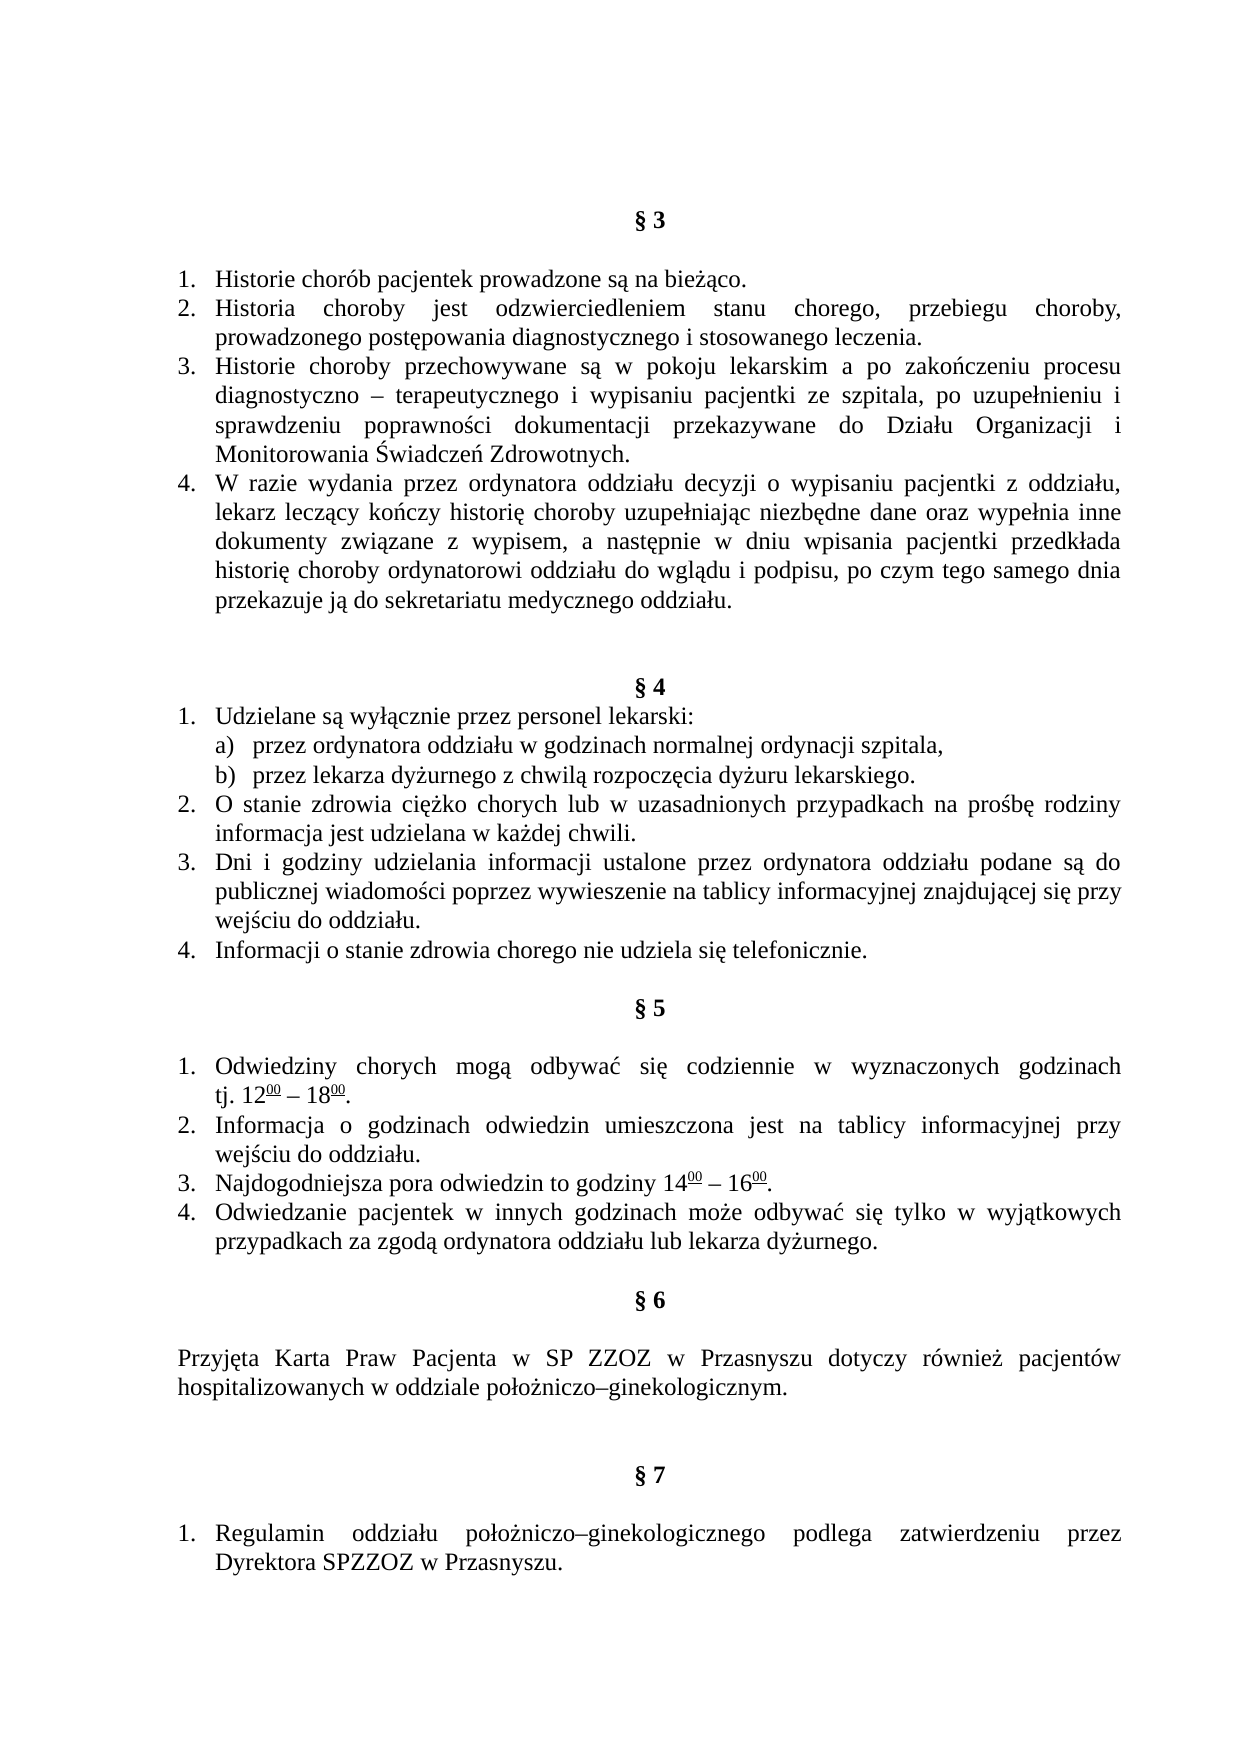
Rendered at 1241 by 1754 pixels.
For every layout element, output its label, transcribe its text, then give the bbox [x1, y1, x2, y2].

list Odwiedziny chorych mogą odbywać się codziennie w wyznaczonych godzinach tj. 1200 – 1800. [177, 1051, 1122, 1110]
list Informacja o godzinach odwiedzin umieszczona jest na tablicy informacyjnej przy wejściu do oddziału. [177, 1110, 1122, 1168]
subtitle § 3 [177, 206, 1122, 235]
list O stanie zdrowia ciężko chorych lub w uzasadnionych przypadkach na prośbę rodziny informacja jest udzielana w każdej chwili. [177, 789, 1122, 847]
list W razie wydania przez ordynatora oddziału decyzji o wypisaniu pacjentki z oddziału, lekarz leczący kończy historię choroby uzupełniając niezbędne dane oraz wypełnia inne dokumenty związane z wypisem, a następnie w dniu wpisania pacjentki przedkłada historię choroby ordynatorowi oddziału do wglądu i podpisu, po czym tego samego dnia przekazuje ją do sekretariatu medycznego oddziału. [177, 468, 1122, 614]
list Historie chorób pacjentek prowadzone są na bieżąco. [177, 264, 1122, 293]
text § 5 [177, 993, 1122, 1022]
list Najdogodniejsza pora odwiedzin to godziny 1400 – 1600. [177, 1168, 1122, 1197]
list przez lekarza dyżurnego z chwilą rozpoczęcia dyżuru lekarskiego. [215, 760, 1122, 789]
text § 4 [177, 672, 1122, 701]
list Udzielane są wyłącznie przez personel lekarski: [177, 701, 1122, 731]
list Informacji o stanie zdrowia chorego nie udziela się telefonicznie. [177, 935, 1122, 964]
list Dni i godziny udzielania informacji ustalone przez ordynatora oddziału podane są do publicznej wiadomości poprzez wywieszenie na tablicy informacyjnej znajdującej się przy wejściu do oddziału. [177, 847, 1122, 935]
text § 6 [177, 1285, 1122, 1314]
text Przyjęta Karta Praw Pacjenta w SP ZZOZ w Przasnyszu dotyczy również pacjentów hospitalizowanych w oddziale położniczo–ginekologicznym. [177, 1343, 1122, 1401]
list przez ordynatora oddziału w godzinach normalnej ordynacji szpitala, [215, 731, 1122, 760]
list Odwiedzanie pacjentek w innych godzinach może odbywać się tylko w wyjątkowych przypadkach za zgodą ordynatora oddziału lub lekarza dyżurnego. [177, 1197, 1122, 1256]
text § 7 [177, 1460, 1122, 1489]
list Regulamin oddziału położniczo–ginekologicznego podlega zatwierdzeniu przez Dyrektora SPZZOZ w Przasnyszu. [177, 1518, 1122, 1576]
list Historie choroby przechowywane są w pokoju lekarskim a po zakończeniu procesu diagnostyczno – terapeutycznego i wypisaniu pacjentki ze szpitala, po uzupełnieniu i sprawdzeniu poprawności dokumentacji przekazywane do Działu Organizacji i Monitorowania Świadczeń Zdrowotnych. [177, 351, 1122, 468]
list Historia choroby jest odzwierciedleniem stanu chorego, przebiegu choroby, prowadzonego postępowania diagnostycznego i stosowanego leczenia. [177, 293, 1122, 351]
